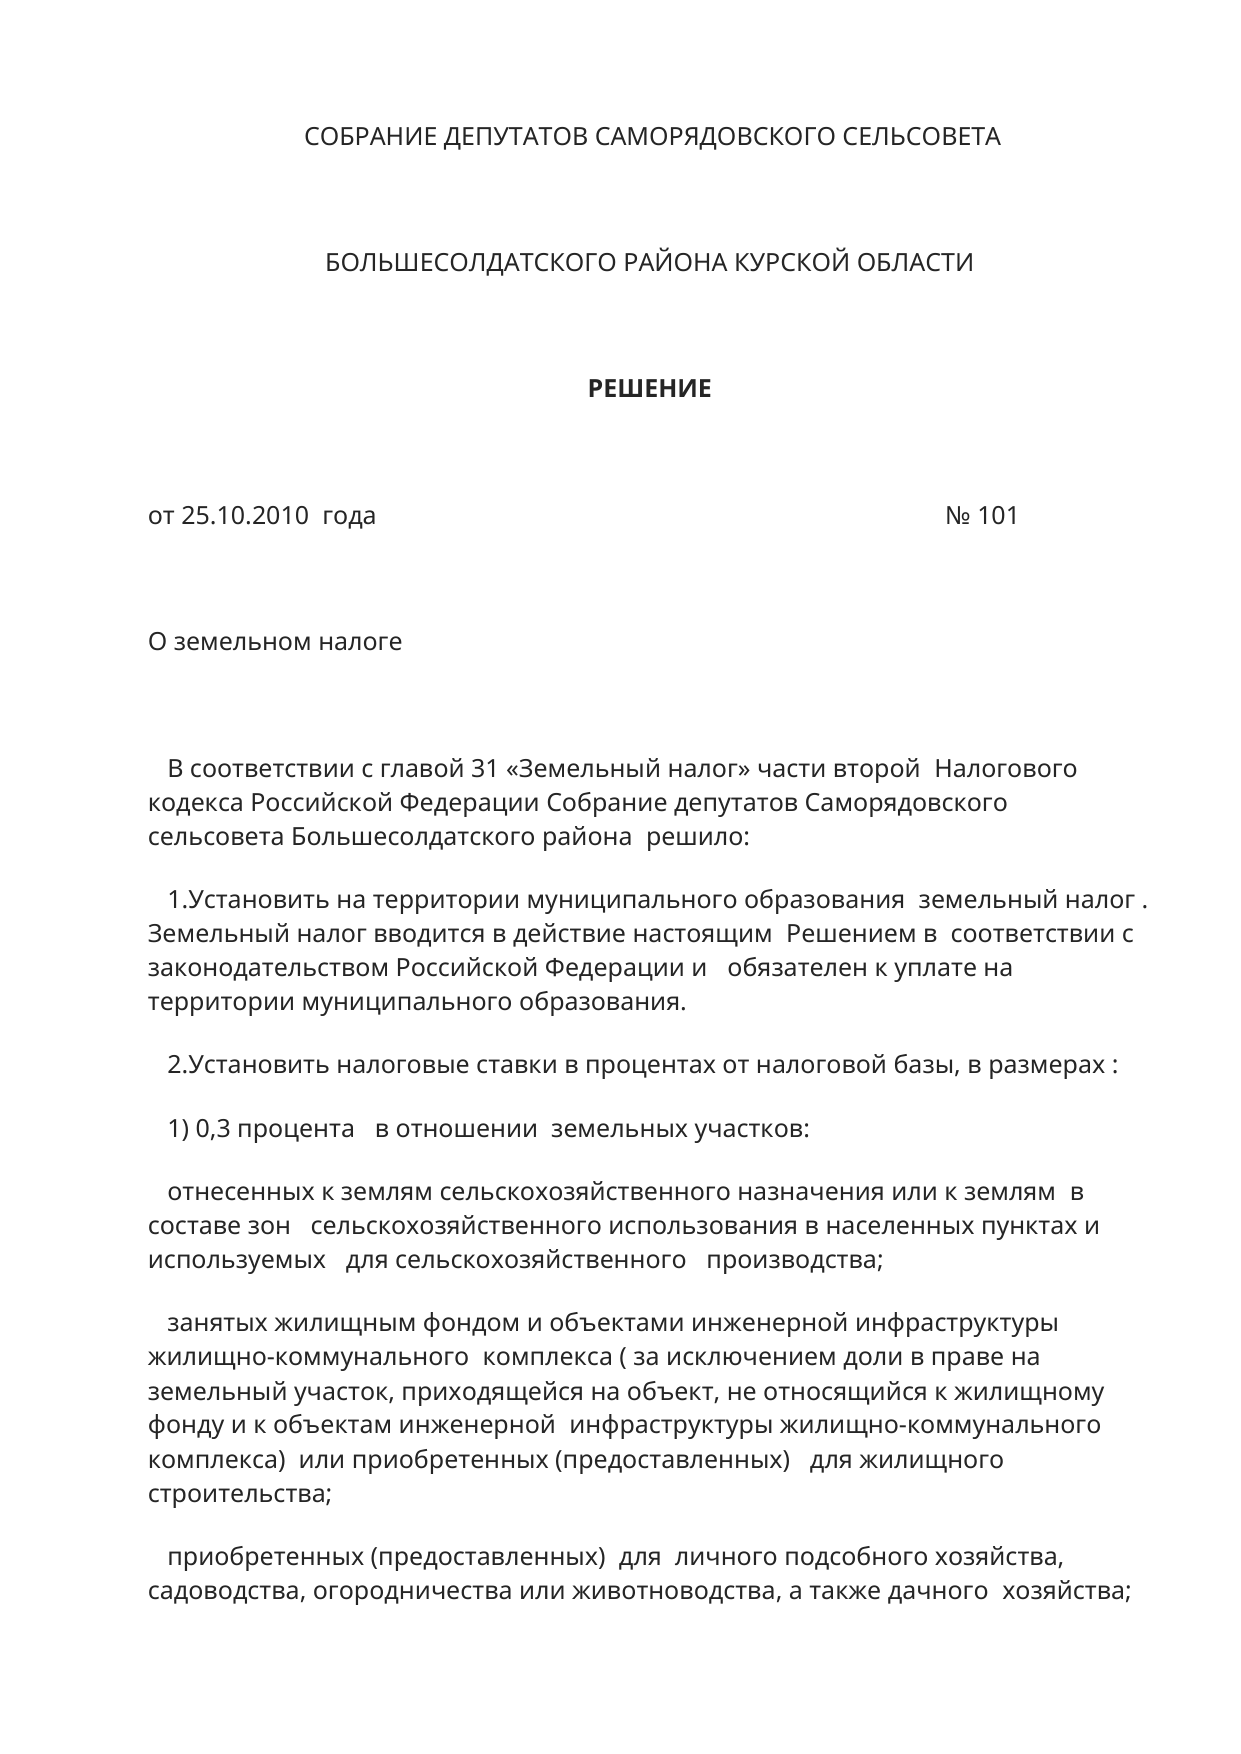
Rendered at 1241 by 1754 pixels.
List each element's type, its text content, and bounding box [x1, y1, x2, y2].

text приобретенных (предоставленных) для личного подсобного хозяйства, садоводства, огородничества или животноводства, а также дачного хозяйства; [148, 1538, 1152, 1607]
text 1) 0,3 процента в отношении земельных участков: [148, 1110, 1152, 1144]
text В соответствии с главой 31 «Земельный налог» части второй Налогового кодекса Российской Федерации Собрание депутатов Саморядовского сельсовета Большесолдатского района решило: [148, 750, 1152, 853]
text занятых жилищным фондом и объектами инженерной инфраструктуры жилищно-коммунального комплекса ( за исключением доли в праве на земельный участок, приходящейся на объект, не относящийся к жилищному фонду и к объектам инженерной инфраструктуры жилищно-коммунального комплекса) или приобретенных (предоставленных) для жилищного строительства; [148, 1305, 1152, 1509]
text от 25.10.2010 года № 101 [148, 497, 1152, 532]
text 2.Установить налоговые ставки в процентах от налоговой базы, в размерах : [148, 1047, 1152, 1081]
text 1.Установить на территории муниципального образования земельный налог . Земельный налог вводится в действие настоящим Решением в соответствии с законодательством Российской Федерации и обязателен к уплате на территории муниципального образования. [148, 882, 1152, 1018]
text отнесенных к землям сельскохозяйственного назначения или к землям в составе зон сельскохозяйственного использования в населенных пунктах и используемых для сельскохозяйственного производства; [148, 1174, 1152, 1276]
text РЕШЕНИЕ [148, 371, 1152, 405]
text СОБРАНИЕ ДЕПУТАТОВ САМОРЯДОВСКОГО СЕЛЬСОВЕТА [148, 118, 1152, 152]
text БОЛЬШЕСОЛДАТСКОГО РАЙОНА КУРСКОЙ ОБЛАСТИ [148, 244, 1152, 279]
text О земельном налоге [148, 624, 1152, 658]
